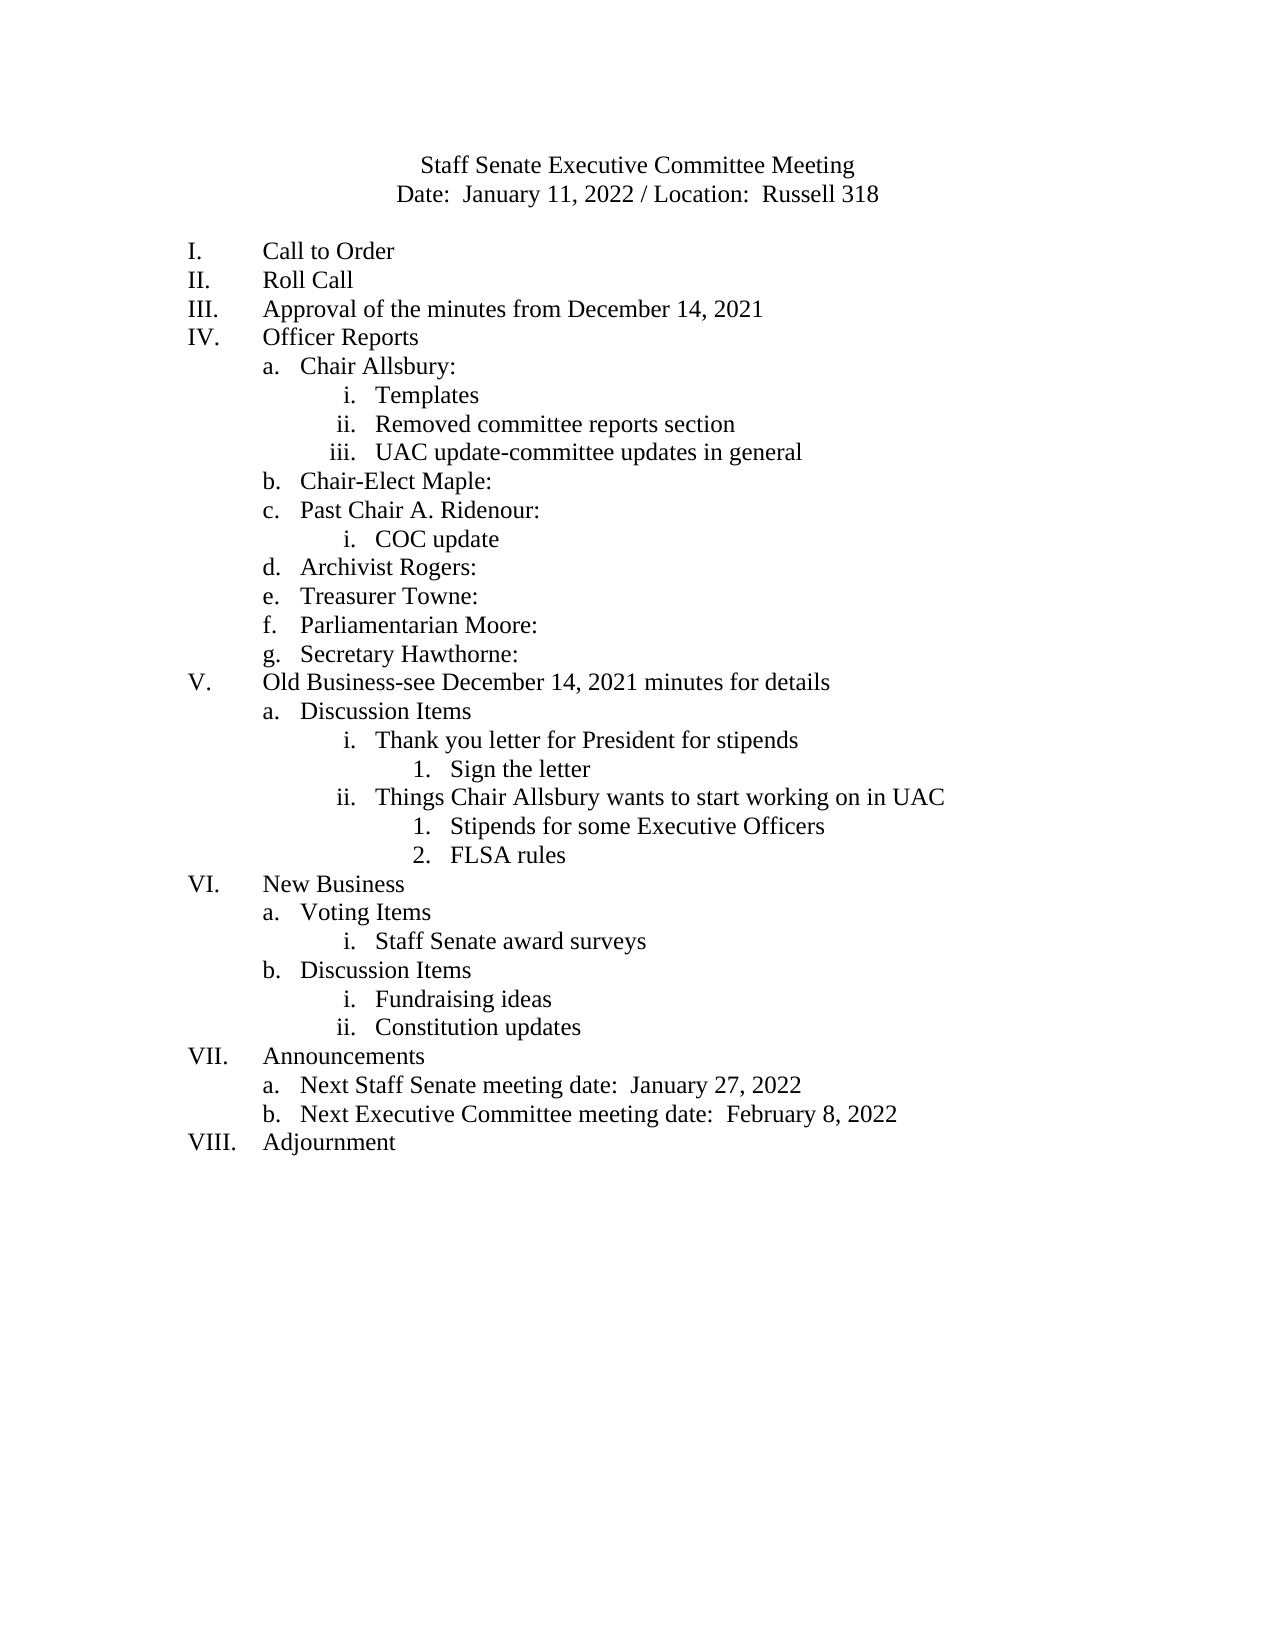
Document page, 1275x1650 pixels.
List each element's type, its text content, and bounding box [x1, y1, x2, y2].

list Thank you letter for President for stipends [356, 725, 1125, 754]
list Chair-Elect Maple: [262, 466, 1125, 495]
list Discussion Items [262, 696, 1125, 725]
list Next Executive Committee meeting date: February 8, 2022 [262, 1099, 1125, 1127]
list COC update [356, 524, 1125, 552]
list Adjournment [187, 1127, 1125, 1156]
list Staff Senate award surveys [356, 926, 1125, 955]
list UAC update-committee updates in general [356, 437, 1125, 466]
list FLSA rules [412, 840, 1125, 869]
list Templates [356, 380, 1125, 409]
list Fundraising ideas [356, 984, 1125, 1012]
list Approval of the minutes from December 14, 2021 [187, 294, 1125, 322]
list Sign the letter [412, 754, 1125, 782]
list Officer Reports [187, 322, 1125, 351]
list Past Chair A. Ridenour: [262, 495, 1125, 524]
list Call to Order [187, 236, 1125, 265]
list Secretary Hawthorne: [262, 639, 1125, 667]
list Next Staff Senate meeting date: January 27, 2022 [262, 1070, 1125, 1099]
list Treasurer Towne: [262, 581, 1125, 610]
text Date: January 11, 2022 / Location: Russell 318 [150, 179, 1125, 207]
list Voting Items [262, 897, 1125, 926]
list Parliamentarian Moore: [262, 610, 1125, 639]
list Constitution updates [356, 1012, 1125, 1041]
list Discussion Items [262, 955, 1125, 984]
list Things Chair Allsbury wants to start working on in UAC [356, 782, 1125, 811]
text Staff Senate Executive Committee Meeting [150, 150, 1125, 179]
list Old Business-see December 14, 2021 minutes for details [187, 667, 1125, 696]
list Archivist Rogers: [262, 552, 1125, 581]
list Announcements [187, 1041, 1125, 1070]
list Chair Allsbury: [262, 351, 1125, 380]
list New Business [187, 869, 1125, 897]
list Roll Call [187, 265, 1125, 294]
list Removed committee reports section [356, 409, 1125, 437]
list Stipends for some Executive Officers [412, 811, 1125, 840]
